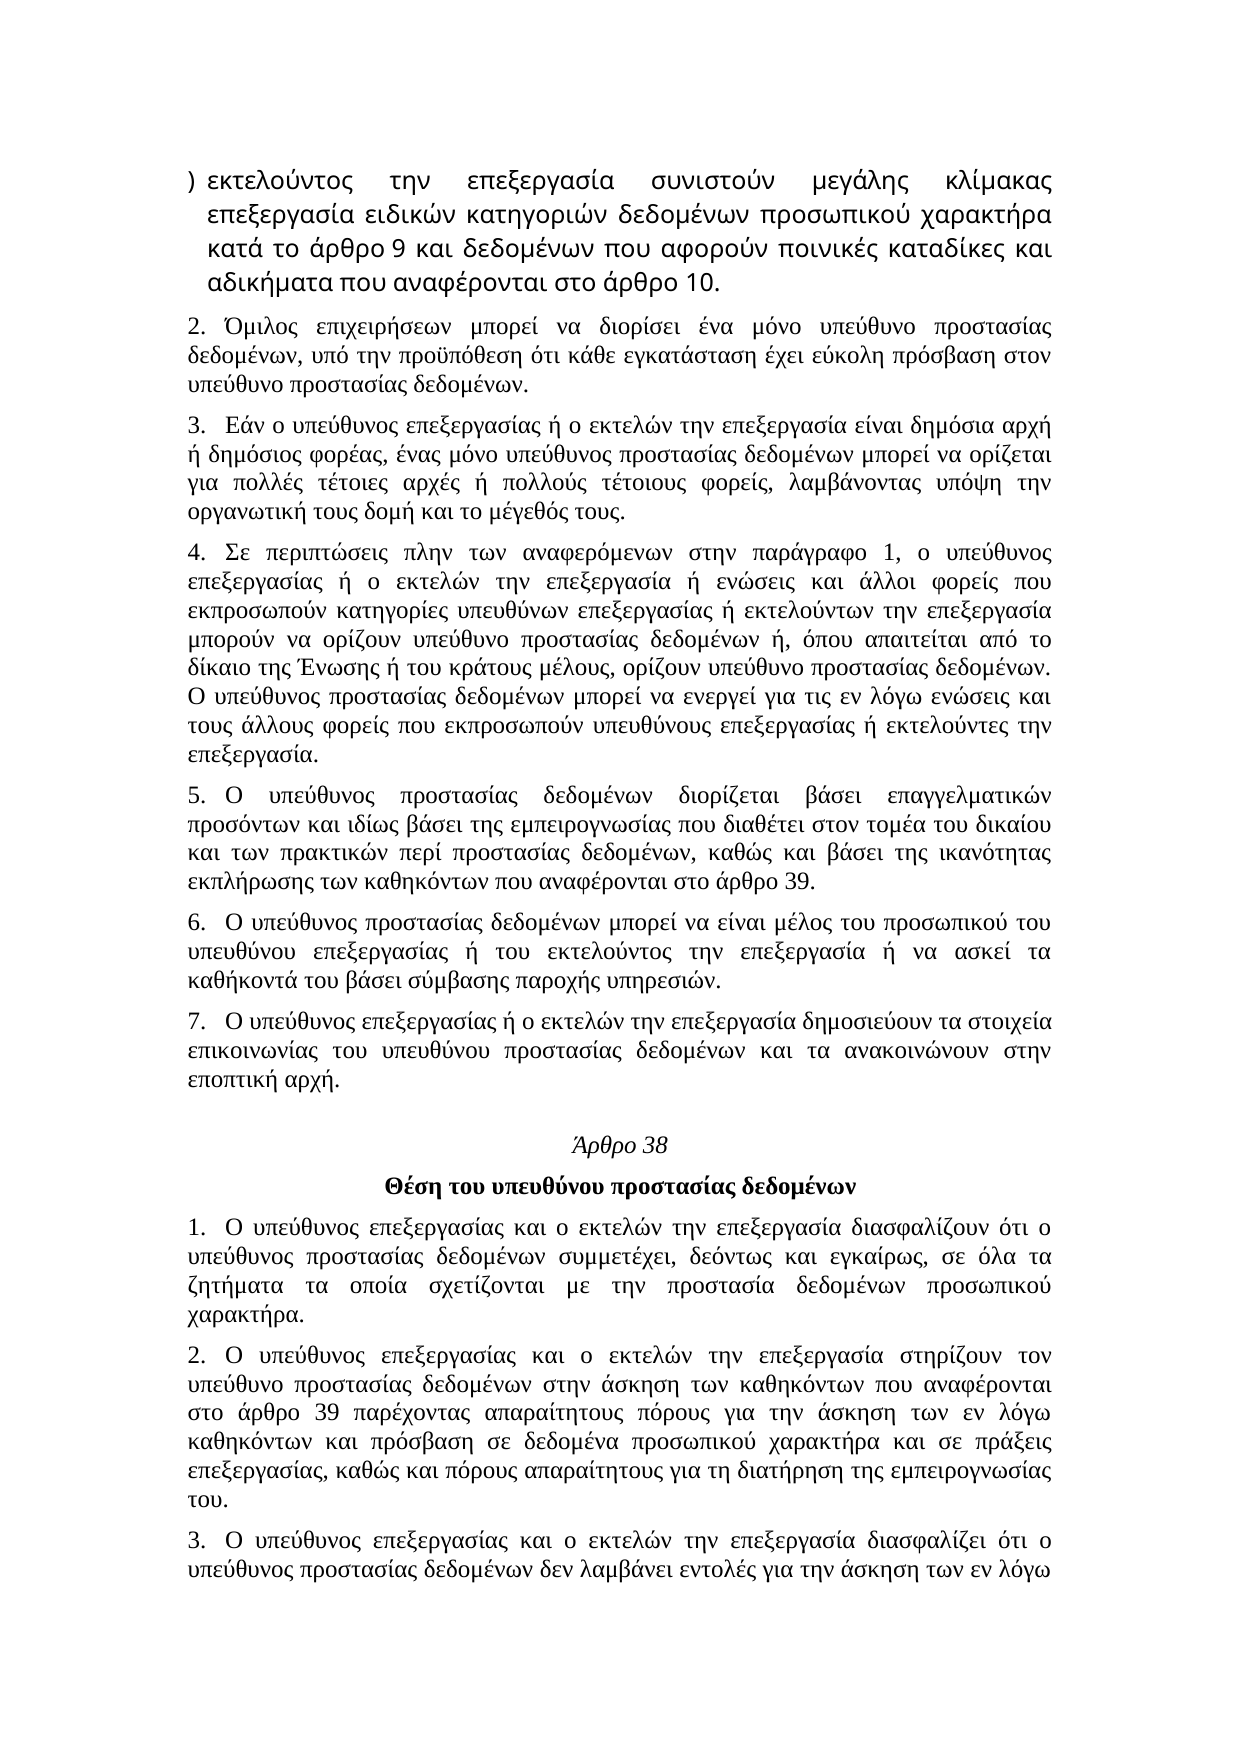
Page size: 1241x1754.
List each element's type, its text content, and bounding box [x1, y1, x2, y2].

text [187, 1525, 1053, 1582]
text 2. Όμιλος επιχειρήσεων μπορεί να διορίσει ένα μόνο υπεύθυνο προστασίας δεδομένων, υπό την προϋπόθεση ότι κάθε εγκατάσταση έχει εύκολη πρόσβαση στον υπεύθυνο προστασίας δεδομένων. [187, 311, 1053, 397]
text 6. Ο υπεύθυνος προστασίας δεδομένων μπορεί να είναι μέλος του προσωπικού του υπευθύνου επεξεργασίας ή του εκτελούντος την επεξεργασία ή να ασκεί τα καθήκοντά του βάσει σύμβασης παροχής υπηρεσιών. [187, 907, 1053, 994]
text 2. Ο υπεύθυνος επεξεργασίας και ο εκτελών την επεξεργασία στηρίζουν τον υπεύθυνο προστασίας δεδομένων στην άσκηση των καθηκόντων που αναφέρονται στο άρθρο 39 παρέχοντας απαραίτητους πόρους για την άσκηση των εν λόγω καθηκόντων και πρόσβαση σε δεδομένα προσωπικού χαρακτήρα και σε πράξεις επεξεργασίας, καθώς και πόρους απαραίτητους για τη διατήρηση της εμπειρογνωσίας του. [187, 1340, 1053, 1512]
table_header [207, 150, 1053, 299]
table_header γ) [188, 150, 207, 299]
text Θέση του υπευθύνου προστασίας δεδομένων [187, 1171, 1053, 1200]
text 4. Σε περιπτώσεις πλην των αναφερόμενων στην παράγραφο 1, ο υπεύθυνος επεξεργασίας ή ο εκτελών την επεξεργασία ή ενώσεις και άλλοι φορείς που εκπροσωπούν κατηγορίες υπευθύνων επεξεργασίας ή εκτελούντων την επεξεργασία μπορούν να ορίζουν υπεύθυνο προστασίας δεδομένων ή, όπου απαιτείται από το δίκαιο της Ένωσης ή του κράτους μέλους, ορίζουν υπεύθυνο προστασίας δεδομένων. Ο υπεύθυνος προστασίας δεδομένων μπορεί να ενεργεί για τις εν λόγω ενώσεις και τους άλλους φορείς που εκπροσωπούν υπευθύνους επεξεργασίας ή εκτελούντες την επεξεργασία. [187, 537, 1053, 767]
text 7. Ο υπεύθυνος επεξεργασίας ή ο εκτελών την επεξεργασία δημοσιεύουν τα στοιχεία επικοινωνίας του υπευθύνου προστασίας δεδομένων και τα ανακοινώνουν στην εποπτική αρχή. [187, 1006, 1053, 1092]
text 1. Ο υπεύθυνος επεξεργασίας και ο εκτελών την επεξεργασία διασφαλίζουν ότι ο υπεύθυνος προστασίας δεδομένων συμμετέχει, δεόντως και εγκαίρως, σε όλα τα ζητήματα τα οποία σχετίζονται με την προστασία δεδομένων προσωπικού χαρακτήρα. [187, 1212, 1053, 1327]
text Άρθρο 38 [187, 1130, 1053, 1159]
text 5. Ο υπεύθυνος προστασίας δεδομένων διορίζεται βάσει επαγγελματικών προσόντων και ιδίως βάσει της εμπειρογνωσίας που διαθέτει στον τομέα του δικαίου και των πρακτικών περί προστασίας δεδομένων, καθώς και βάσει της ικανότητας εκπλήρωσης των καθηκόντων που αναφέρονται στο άρθρο 39. [187, 780, 1053, 895]
text 3. Εάν ο υπεύθυνος επεξεργασίας ή ο εκτελών την επεξεργασία είναι δημόσια αρχή ή δημόσιος φορέας, ένας μόνο υπεύθυνος προστασίας δεδομένων μπορεί να ορίζεται για πολλές τέτοιες αρχές ή πολλούς τέτοιους φορείς, λαμβάνοντας υπόψη την οργανωτική τους δομή και το μέγεθός τους. [187, 410, 1053, 525]
